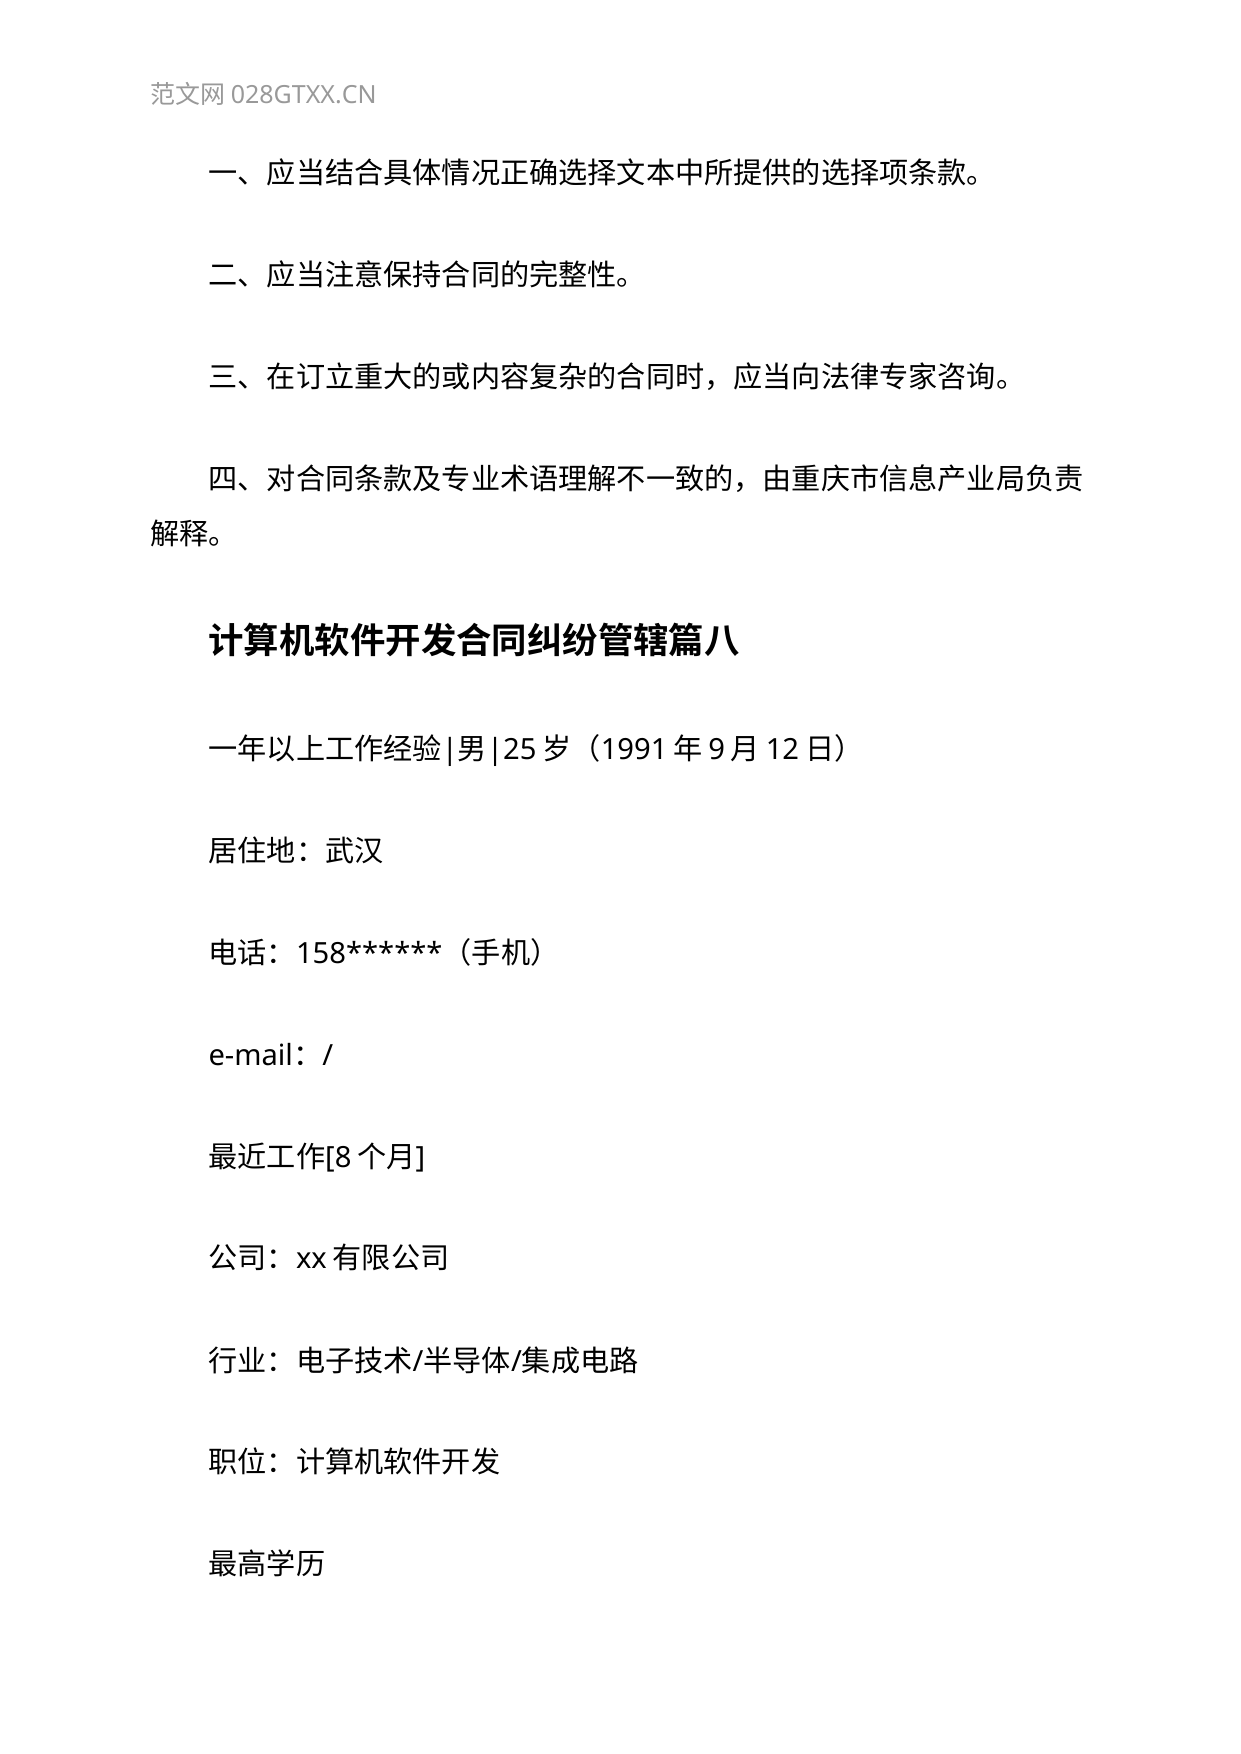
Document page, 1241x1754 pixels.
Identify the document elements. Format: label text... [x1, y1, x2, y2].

text 公司：xx有限公司 [150, 1235, 1090, 1277]
text 居住地：武汉 [150, 827, 1090, 870]
text 一年以上工作经验|男|25岁（1991年9月12日） [150, 725, 1090, 768]
text 一、应当结合具体情况正确选择文本中所提供的选择项条款。 [150, 150, 1090, 192]
text 二、应当注意保持合同的完整性。 [150, 252, 1090, 294]
text 行业：电子技术/半导体/集成电路 [150, 1337, 1090, 1379]
text 三、在订立重大的或内容复杂的合同时，应当向法律专家咨询。 [150, 353, 1090, 396]
text e-mail：/ [150, 1031, 1090, 1073]
text 电话：158******（手机） [150, 929, 1090, 972]
text 最近工作[8个月] [150, 1133, 1090, 1176]
text 职位：计算机软件开发 [150, 1439, 1090, 1481]
text 四、对合同条款及专业术语理解不一致的，由重庆市信息产业局负责解释。 [150, 455, 1090, 552]
text 最高学历 [150, 1541, 1090, 1583]
text 计算机软件开发合同纠纷管辖篇八 [150, 612, 1090, 663]
